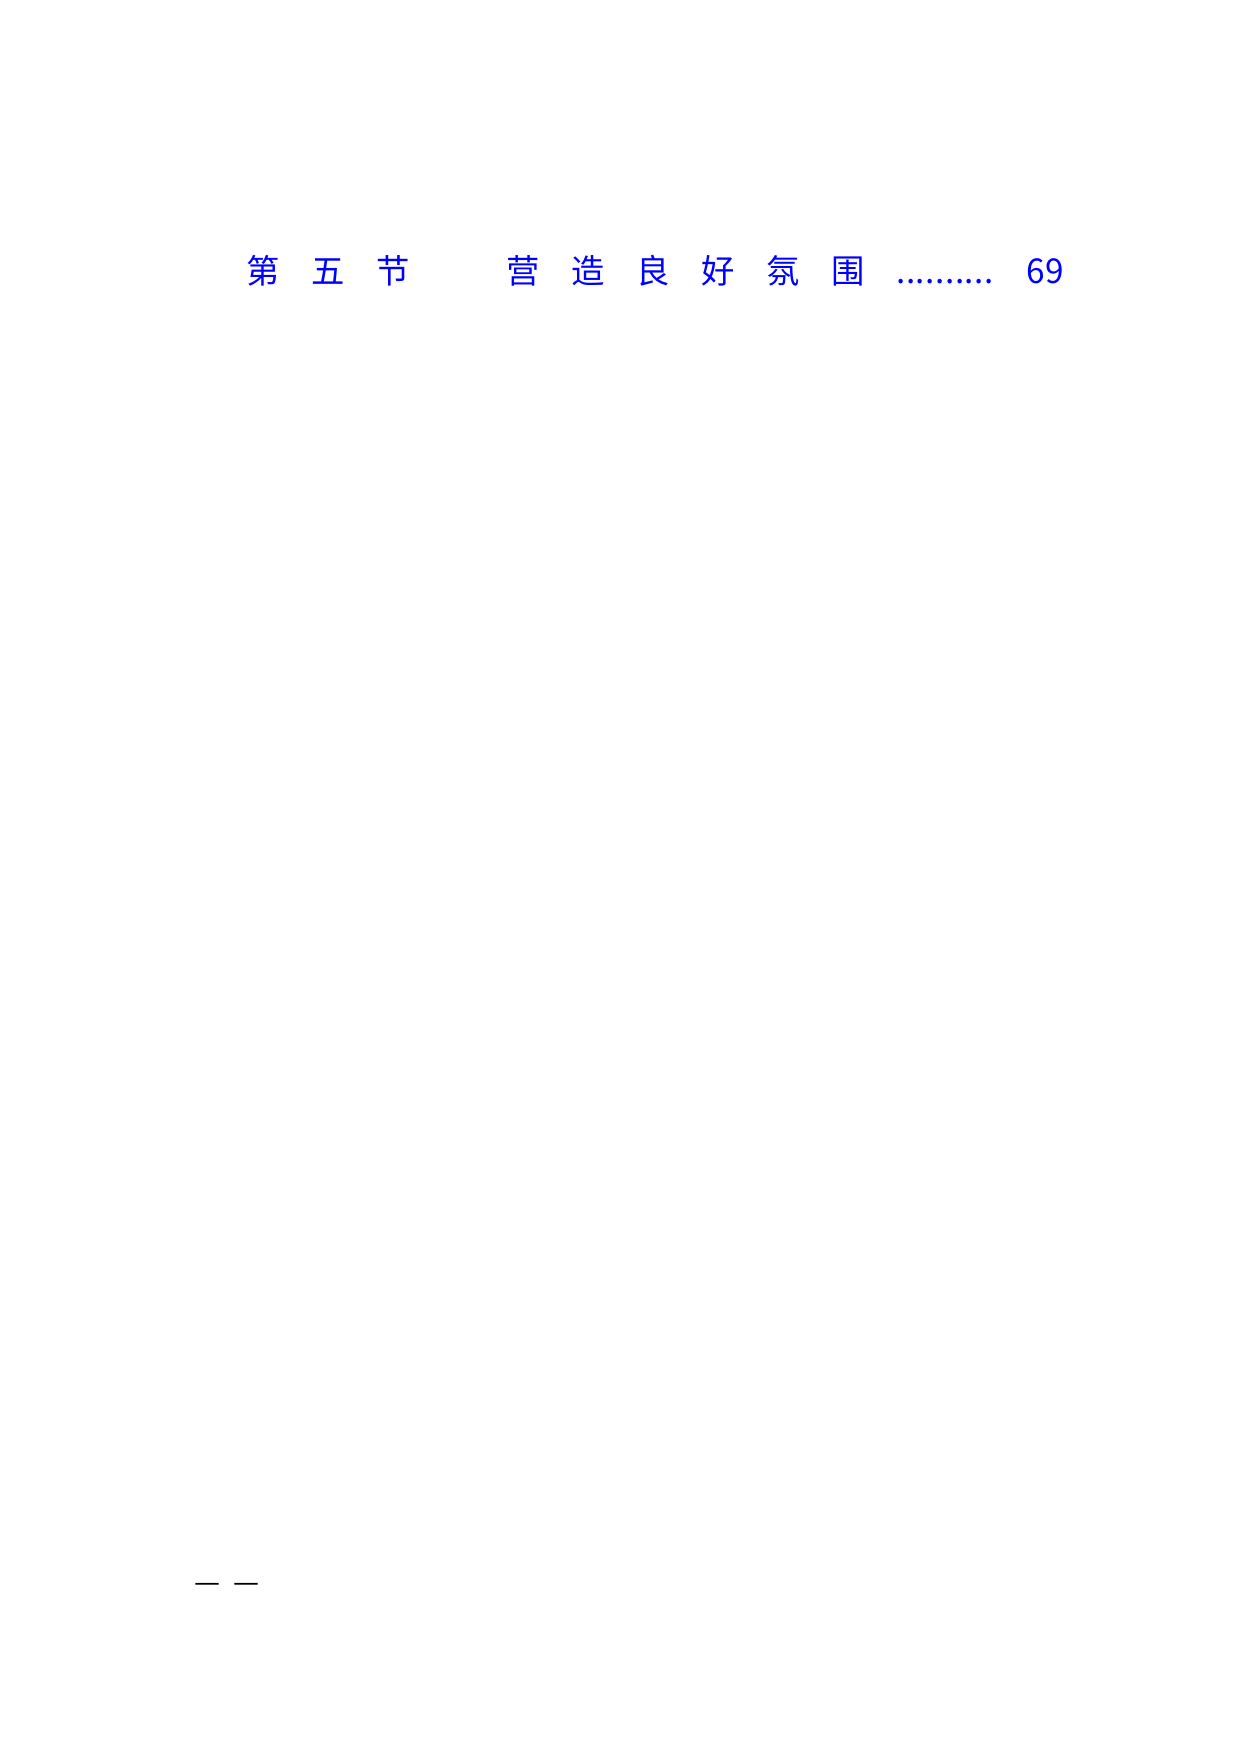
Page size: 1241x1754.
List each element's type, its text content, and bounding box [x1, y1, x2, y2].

text 第五节 营造良好氛围 69 [225, 238, 1059, 299]
